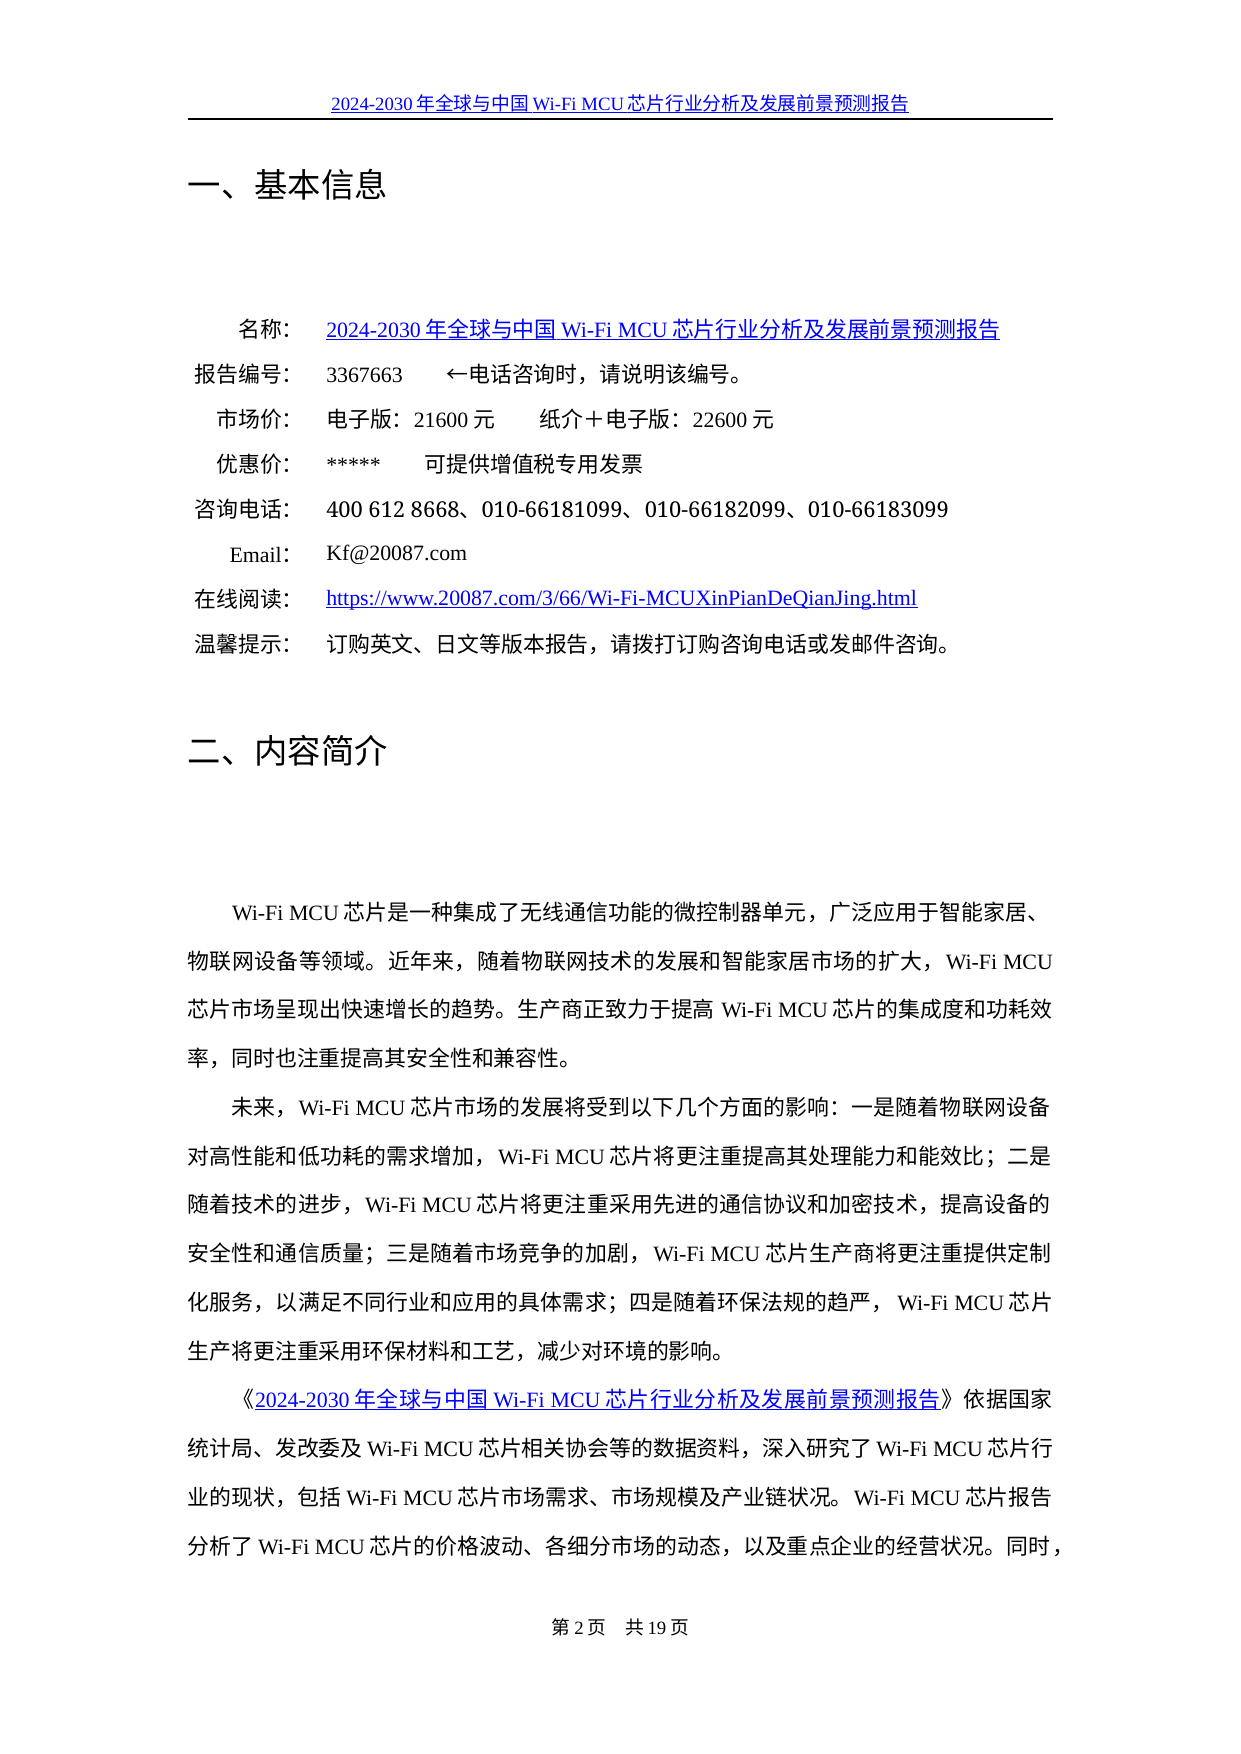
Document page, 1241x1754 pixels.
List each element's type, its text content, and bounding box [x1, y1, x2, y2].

table_cell ***** 可提供增值税专用发票 [315, 447, 1073, 492]
table_cell 市场价： [167, 402, 315, 447]
table_header 名称： [167, 312, 315, 357]
table_header 2024-2030年全球与中国Wi-Fi MCU芯片行业分析及发展前景预测报告 [315, 312, 1073, 357]
table_cell 400 612 8668、010-66181099、010-66182099、010-66183099 [315, 492, 1073, 537]
title 一、基本信息 [187, 150, 1053, 215]
table_cell Kf@20087.com [315, 537, 1073, 582]
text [187, 894, 1053, 1561]
table_cell 优惠价： [167, 447, 315, 492]
table_cell 电子版：21600 元 纸介＋电子版：22600 元 [315, 402, 1073, 447]
table_cell 3367663 ←电话咨询时，请说明该编号。 [315, 357, 1073, 402]
table_cell [315, 582, 1073, 627]
table_cell 订购英文、日文等版本报告，请拨打订购咨询电话或发邮件咨询。 [315, 627, 1073, 672]
table_cell 咨询电话： [167, 492, 315, 537]
title 二、内容简介 [187, 717, 1053, 782]
table_cell 温馨提示： [167, 627, 315, 672]
table_cell 在线阅读： [167, 582, 315, 627]
table_cell Email： [167, 537, 315, 582]
table_cell 报告编号： [167, 357, 315, 402]
